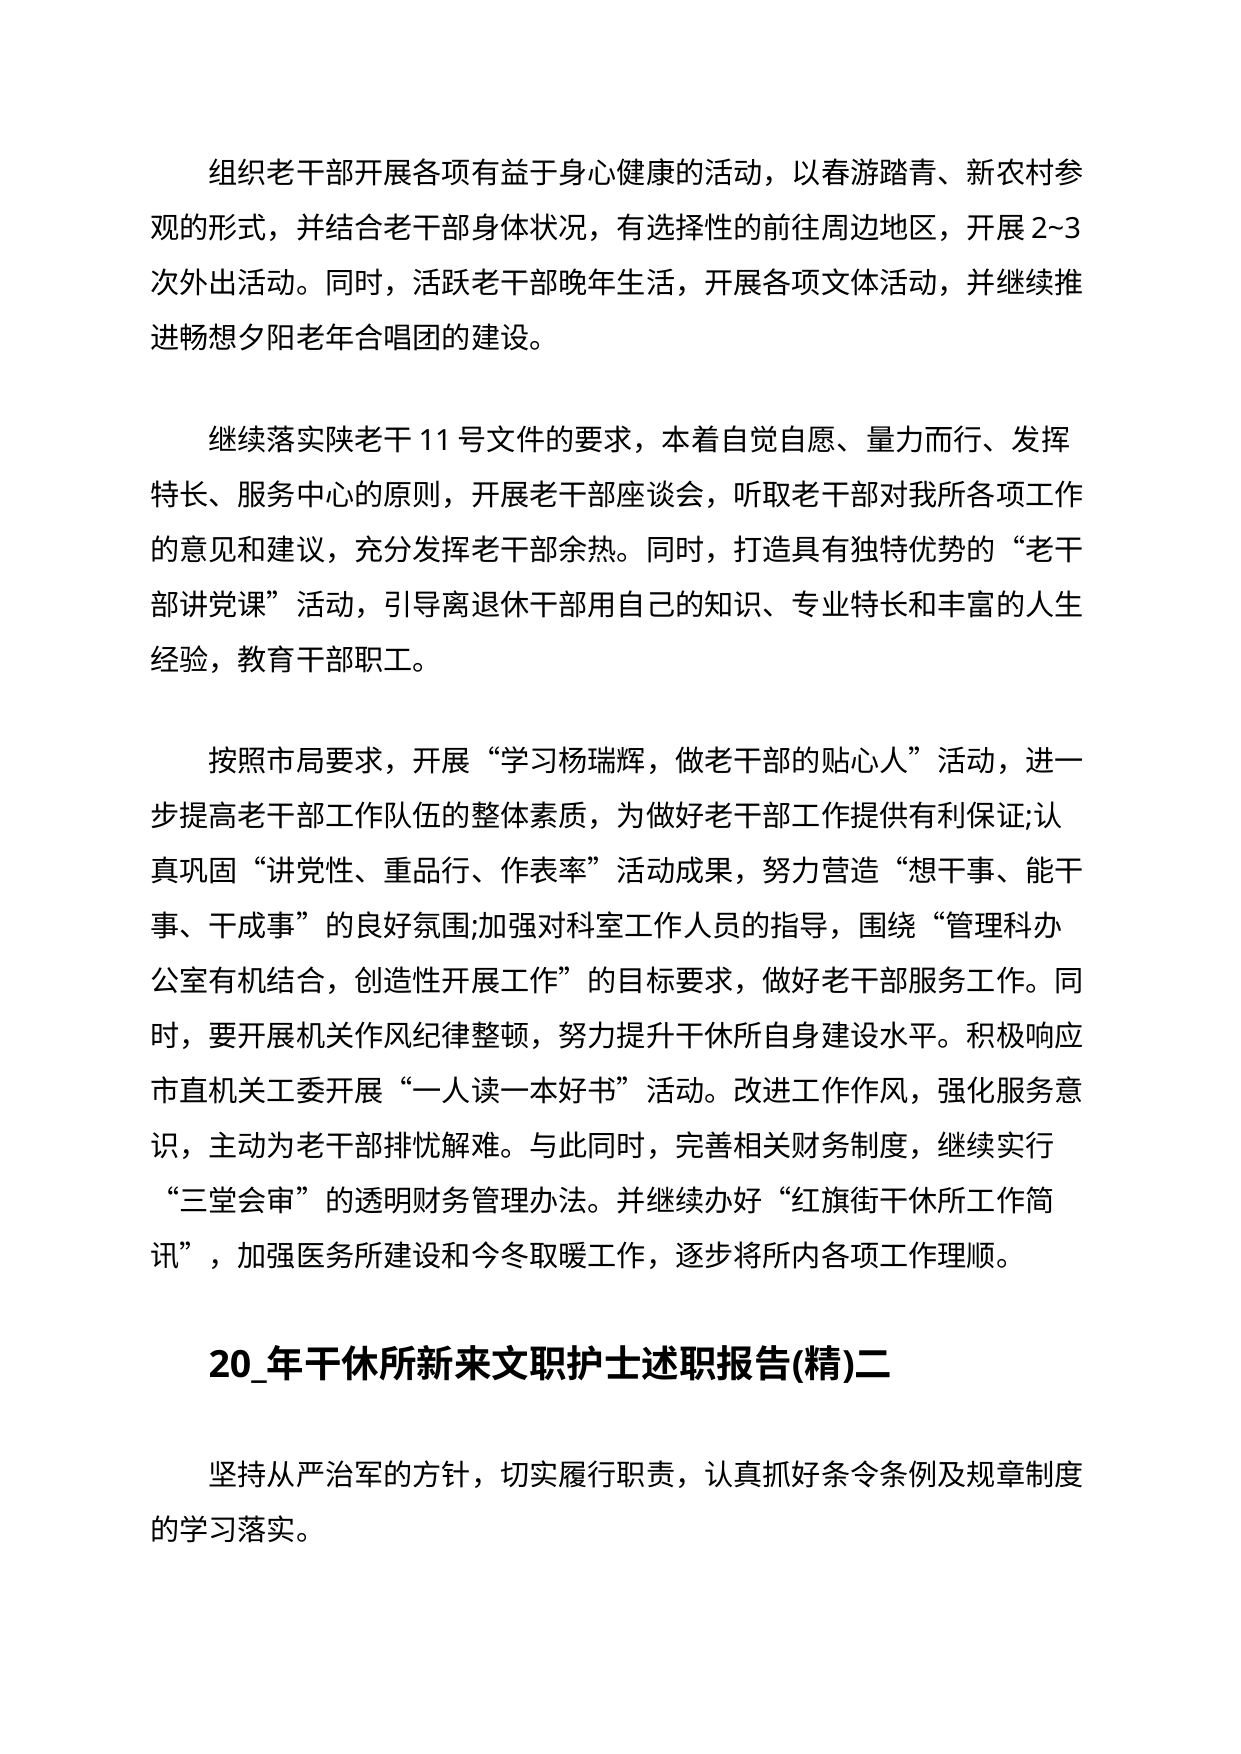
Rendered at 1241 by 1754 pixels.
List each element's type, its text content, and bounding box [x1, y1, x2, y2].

text 20_年干休所新来文职护士述职报告(精)二 [150, 1334, 1090, 1388]
text 组织老干部开展各项有益于身心健康的活动，以春游踏青、新农村参观的形式，并结合老干部身体状况，有选择性的前往周边地区，开展2~3次外出活动。同时，活跃老干部晚年生活，开展各项文体活动，并继续推进畅想夕阳老年合唱团的建设。 [150, 150, 1090, 357]
text 继续落实陕老干11号文件的要求，本着自觉自愿、量力而行、发挥特长、服务中心的原则，开展老干部座谈会，听取老干部对我所各项工作的意见和建议，充分发挥老干部余热。同时，打造具有独特优势的“老干部讲党课”活动，引导离退休干部用自己的知识、专业特长和丰富的人生经验，教育干部职工。 [150, 417, 1090, 678]
text 坚持从严治军的方针，切实履行职责，认真抓好条令条例及规章制度的学习落实。 [150, 1452, 1090, 1549]
text 按照市局要求，开展“学习杨瑞辉，做老干部的贴心人”活动，进一步提高老干部工作队伍的整体素质，为做好老干部工作提供有利保证;认真巩固“讲党性、重品行、作表率”活动成果，努力营造“想干事、能干事、干成事”的良好氛围;加强对科室工作人员的指导，围绕“管理科办公室有机结合，创造性开展工作”的目标要求，做好老干部服务工作。同时，要开展机关作风纪律整顿，努力提升干休所自身建设水平。积极响应市直机关工委开展“一人读一本好书”活动。改进工作作风，强化服务意识，主动为老干部排忧解难。与此同时，完善相关财务制度，继续实行“三堂会审”的透明财务管理办法。并继续办好“红旗街干休所工作简讯”，加强医务所建设和今冬取暖工作，逐步将所内各项工作理顺。 [150, 738, 1090, 1274]
